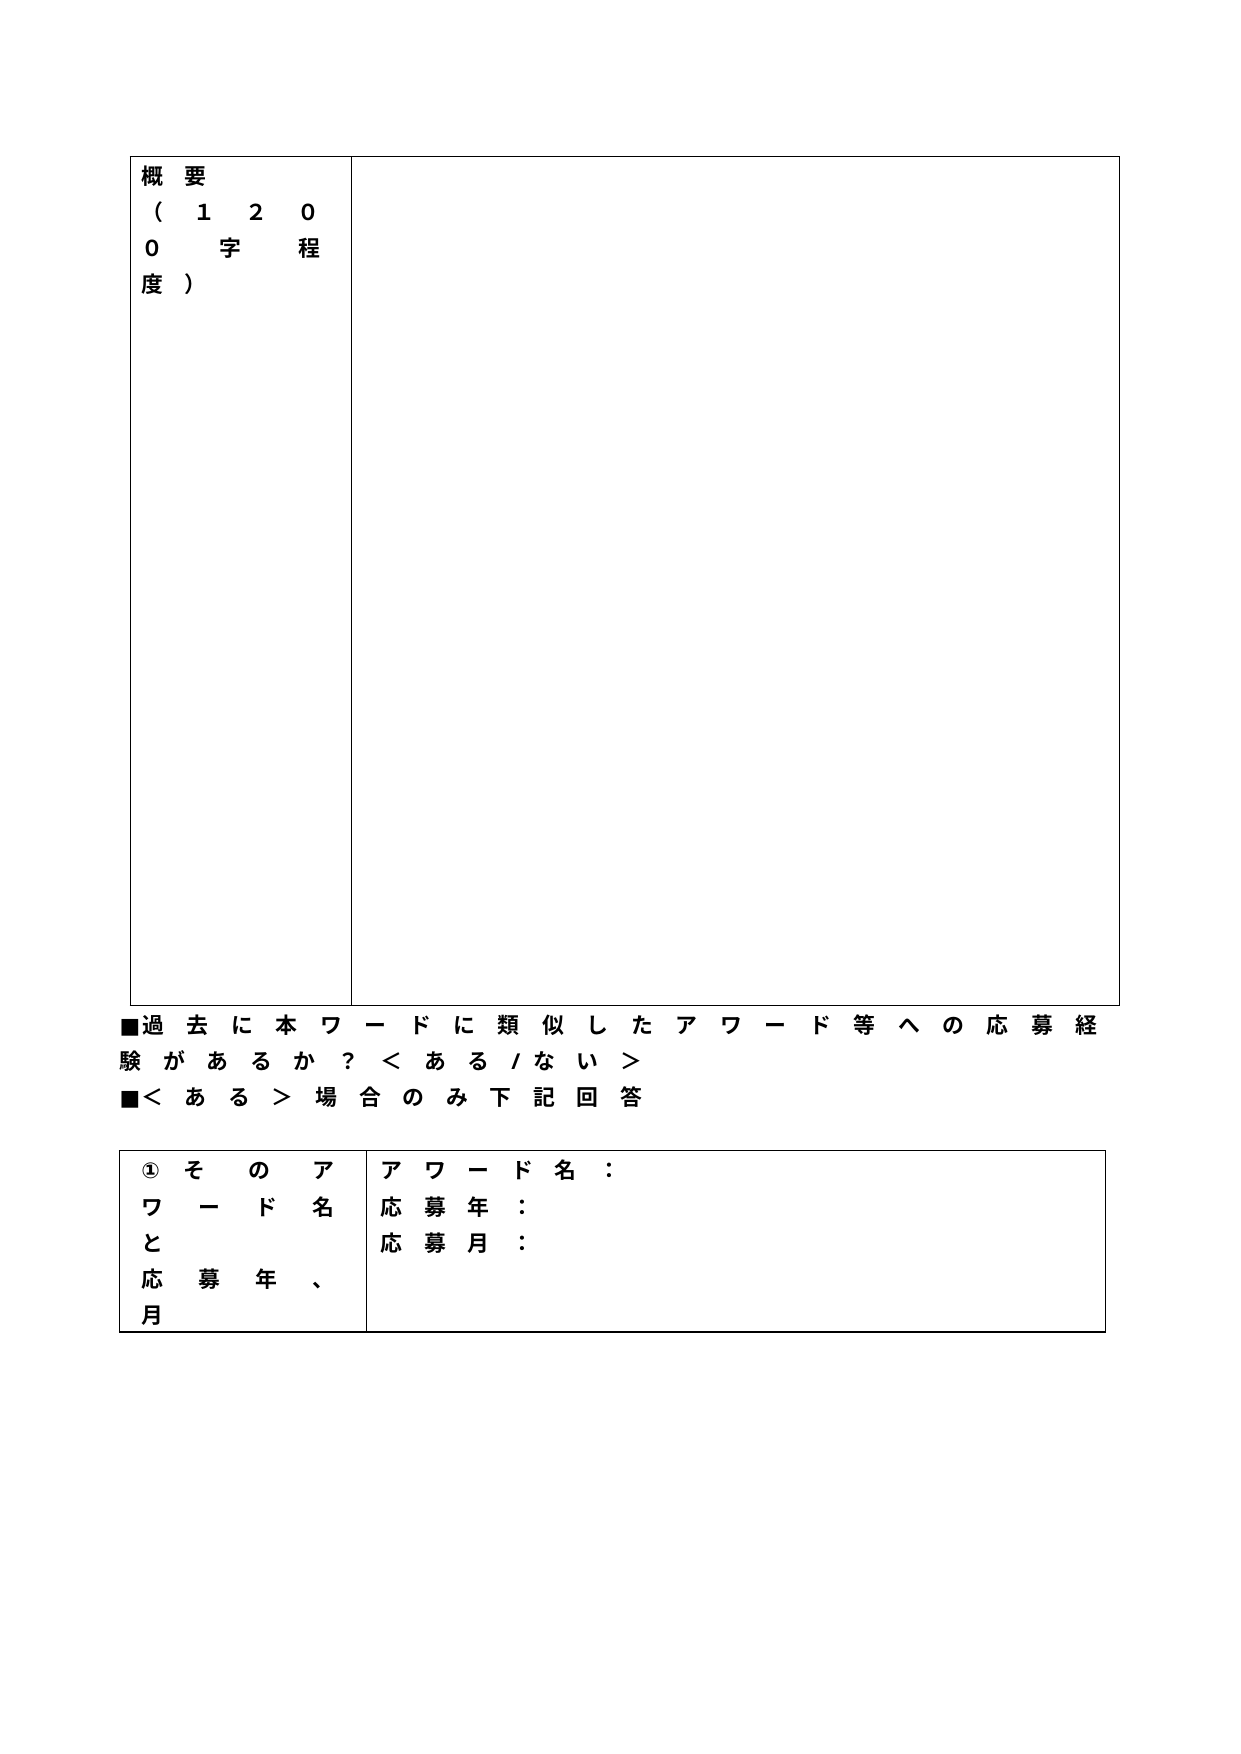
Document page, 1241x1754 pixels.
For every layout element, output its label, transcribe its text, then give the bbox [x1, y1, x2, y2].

table_cell [352, 157, 1119, 1005]
table_header ①そのアワード名と 応募年、月 [120, 1151, 366, 1331]
table_cell 概要 （１２００字程度） [131, 157, 351, 1005]
text ■過去に本ワードに類似したアワード等への応募経験があるか？＜ある/ない＞ [119, 1006, 1121, 1078]
text ■＜ある＞場合のみ下記回答 [119, 1078, 1121, 1114]
table_header アワード名： 応募年： 応募月： [367, 1151, 1105, 1331]
